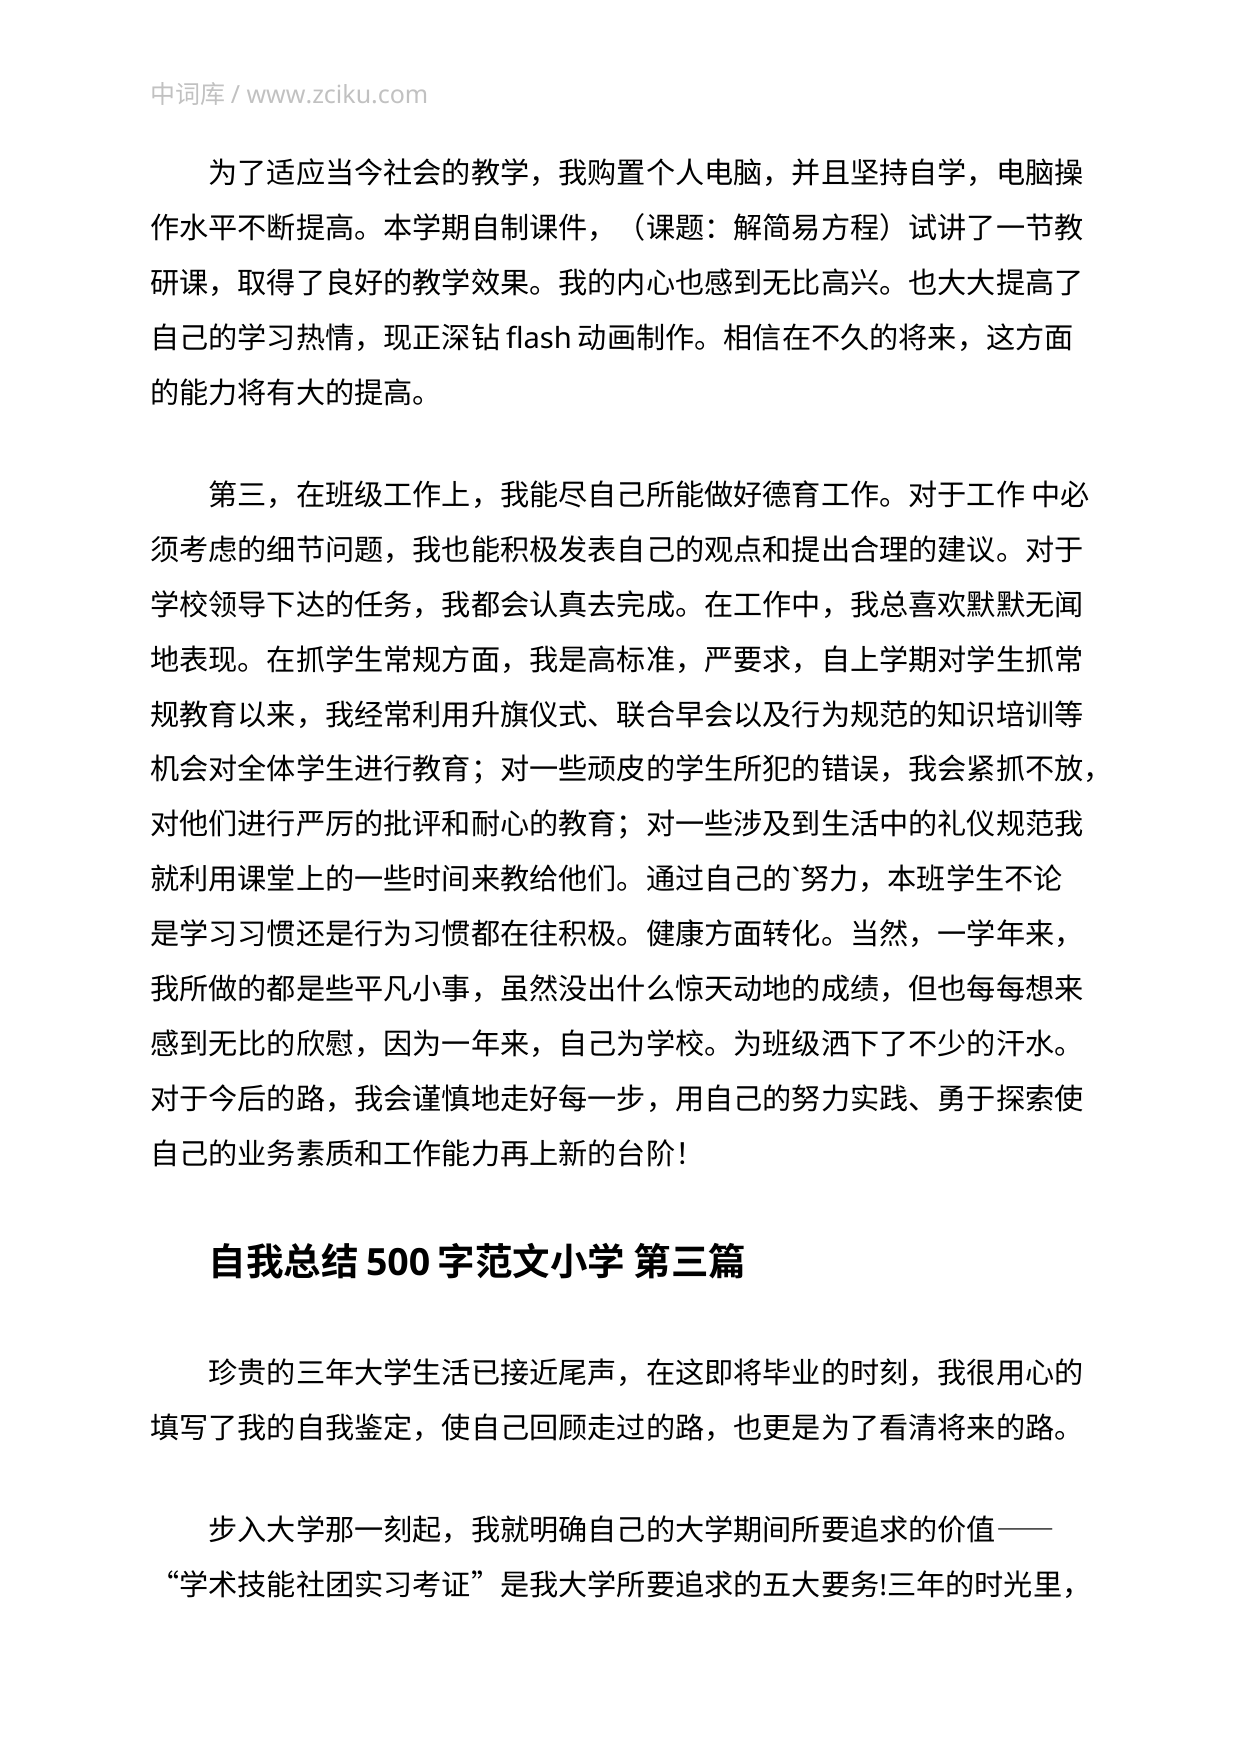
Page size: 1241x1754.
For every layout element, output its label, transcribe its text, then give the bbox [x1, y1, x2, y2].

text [150, 1506, 1090, 1604]
text 珍贵的三年大学生活已接近尾声，在这即将毕业的时刻，我很用心的填写了我的自我鉴定，使自己回顾走过的路，也更是为了看清将来的路。 [150, 1350, 1090, 1447]
text 第三，在班级工作上，我能尽自己所能做好德育工作。对于工作 中必须考虑的细节问题，我也能积极发表自己的观点和提出合理的建议。对于学校领导下达的任务，我都会认真去完成。在工作中，我总喜欢默默无闻地表现。在抓学生常规方面，我是高标准，严要求，自上学期对学生抓常规教育以来，我经常利用升旗仪式、联合早会以及行为规范的知识培训等机会对全体学生进行教育；对一些顽皮的学生所犯的错误，我会紧抓不放，对他们进行严厉的批评和耐心的教育；对一些涉及到生活中的礼仪规范我就利用课堂上的一些时间来教给他们。通过自己的`努力，本班学生不论是学习习惯还是行为习惯都在往积极。健康方面转化。当然，一学年来，我所做的都是些平凡小事，虽然没出什么惊天动地的成绩，但也每每想来感到无比的欣慰，因为一年来，自己为学校。为班级洒下了不少的汗水。对于今后的路，我会谨慎地走好每一步，用自己的努力实践、勇于探索使自己的业务素质和工作能力再上新的台阶！ [150, 471, 1090, 1173]
text 自我总结500字范文小学 第三篇 [150, 1232, 1090, 1287]
text 为了适应当今社会的教学，我购置个人电脑，并且坚持自学，电脑操作水平不断提高。本学期自制课件，（课题：解简易方程）试讲了一节教研课，取得了良好的教学效果。我的内心也感到无比高兴。也大大提高了自己的学习热情，现正深钻flash动画制作。相信在不久的将来，这方面的能力将有大的提高。 [150, 150, 1090, 412]
